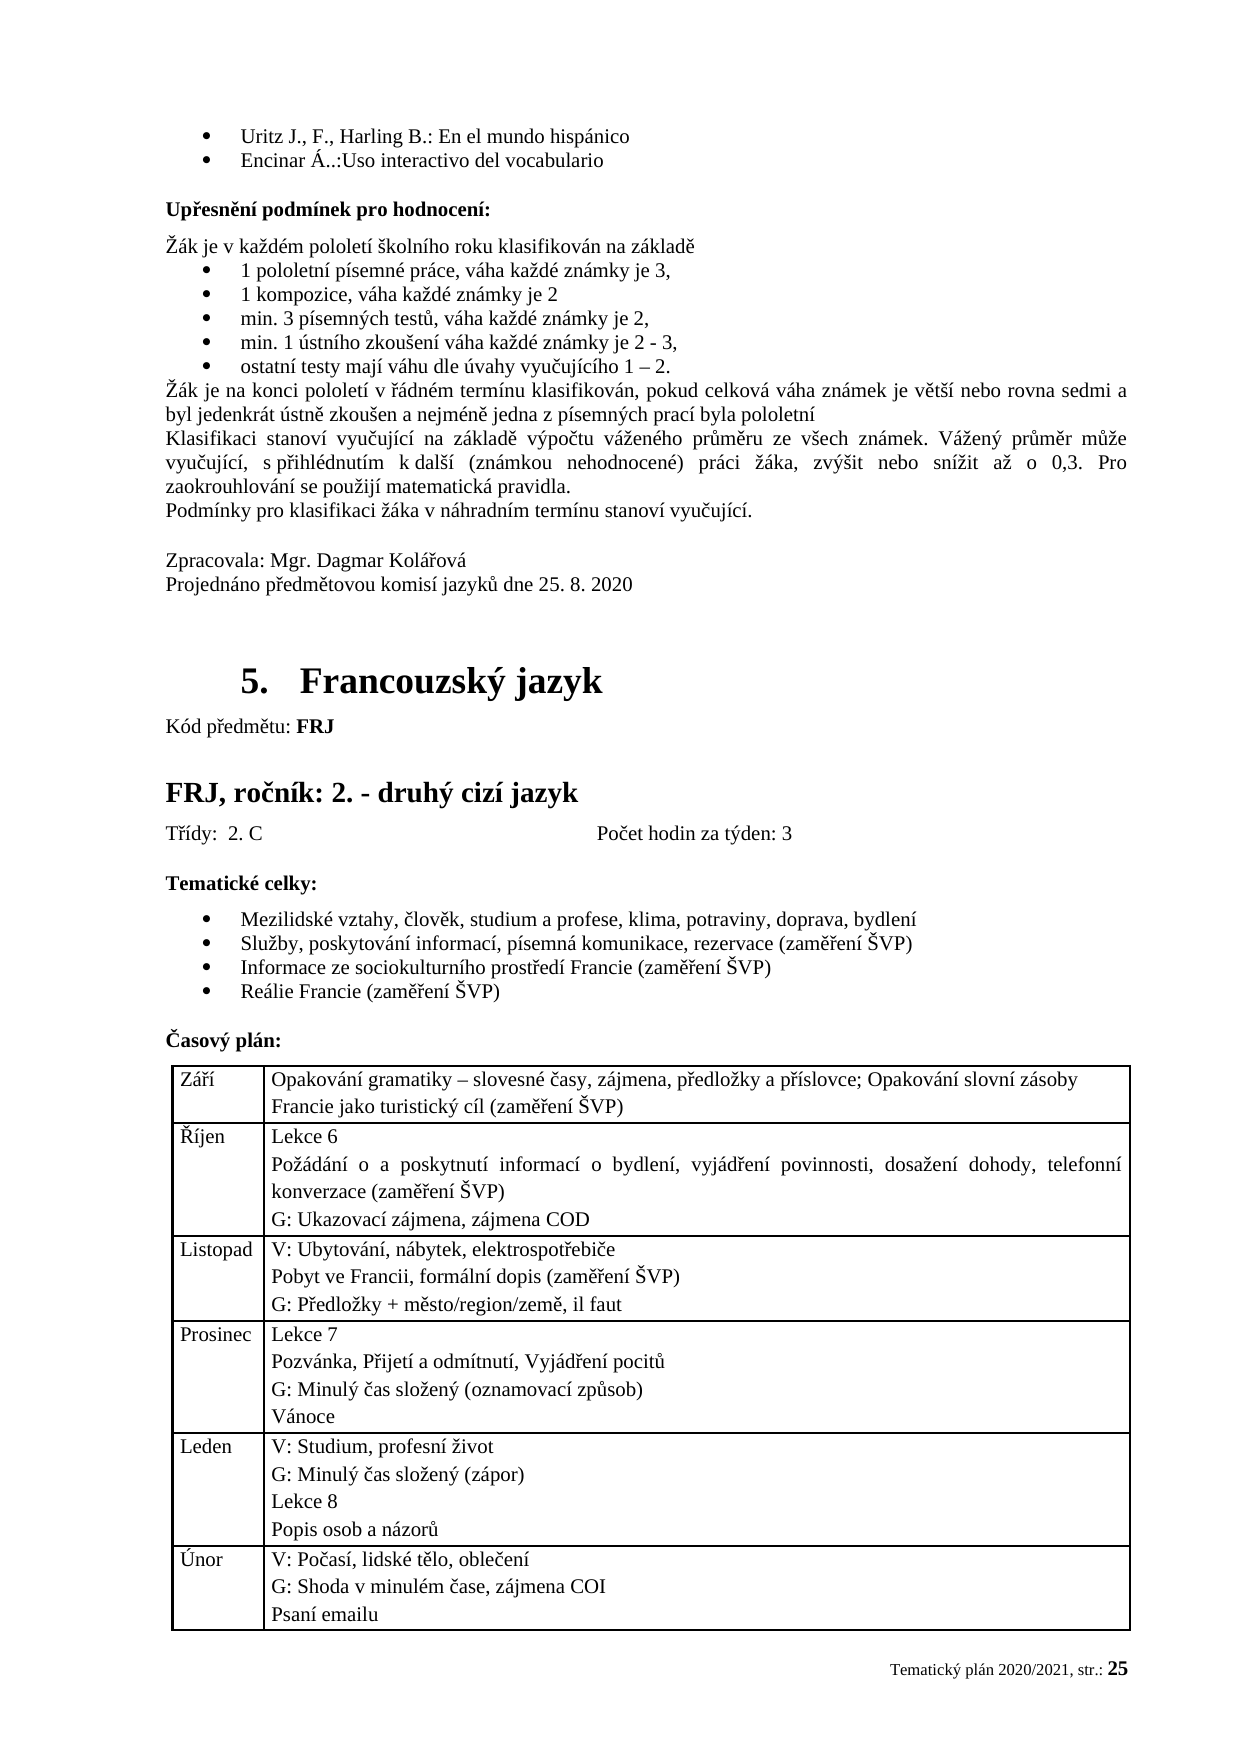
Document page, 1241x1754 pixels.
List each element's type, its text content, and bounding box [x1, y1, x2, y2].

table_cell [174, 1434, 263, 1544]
list Mezilidské vztahy, člověk, studium a profese, klima, potraviny, doprava, bydlení [203, 907, 1128, 931]
text ostatní testy mají váhu dle úvahy vyučujícího 1 – 2. [203, 354, 1128, 378]
text 1 kompozice, váha každé známky je 2 [203, 282, 1128, 306]
text Tematické celky: [165, 870, 1128, 894]
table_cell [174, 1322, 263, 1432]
text Podmínky pro klasifikaci žáka v náhradním termínu stanoví vyučující. [165, 498, 1128, 522]
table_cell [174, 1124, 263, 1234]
text Časový plán: [165, 1028, 1128, 1052]
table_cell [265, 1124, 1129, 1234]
text Klasifikaci stanoví vyučující na základě výpočtu váženého průměru ze všech známek. Vážený průměr může vyučující, s přihlédnutím k další (známkou nehodnocené) práci žáka, zvýšit nebo snížit až o 0,3. Pro zaokrouhlování se použijí matematická pravidla. [165, 426, 1128, 498]
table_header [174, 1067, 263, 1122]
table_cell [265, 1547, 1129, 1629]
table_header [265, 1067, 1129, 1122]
text Francouzský jazyk [240, 658, 1128, 701]
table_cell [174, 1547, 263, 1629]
text 1 pololetní písemné práce, váha každé známky je 3, [203, 258, 1128, 282]
text min. 3 písemných testů, váha každé známky je 2, [203, 306, 1128, 330]
text Zpracovala: Mgr. Dagmar Kolářová [165, 547, 1128, 572]
list Informace ze sociokulturního prostředí Francie (zaměření ŠVP) [203, 955, 1128, 979]
text Kód předmětu: FRJ [165, 714, 1128, 738]
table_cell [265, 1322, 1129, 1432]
list Služby, poskytování informací, písemná komunikace, rezervace (zaměření ŠVP) [203, 931, 1128, 955]
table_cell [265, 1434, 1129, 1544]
text Žák je na konci pololetí v řádném termínu klasifikován, pokud celková váha známek je větší nebo rovna sedmi a byl jedenkrát ústně zkoušen a nejméně jedna z písemných prací byla pololetní [165, 378, 1128, 426]
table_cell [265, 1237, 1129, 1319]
list Reálie Francie (zaměření ŠVP) [203, 979, 1128, 1003]
text Žák je v každém pololetí školního roku klasifikován na základě [165, 234, 1128, 258]
text Projednáno předmětovou komisí jazyků dne 25. 8. 2020 [165, 572, 1128, 596]
text Uritz J., F., Harling B.: En el mundo hispánico [203, 124, 1128, 148]
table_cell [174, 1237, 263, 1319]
text Třídy: 2. C Počet hodin za týden: 3 [165, 821, 1128, 845]
text min. 1 ústního zkoušení váha každé známky je 2 - 3, [203, 330, 1128, 354]
text Encinar Á..:Uso interactivo del vocabulario [203, 148, 1128, 172]
text FRJ, ročník: 2. - druhý cizí jazyk [165, 775, 1128, 809]
text Upřesnění podmínek pro hodnocení: [165, 197, 1128, 221]
